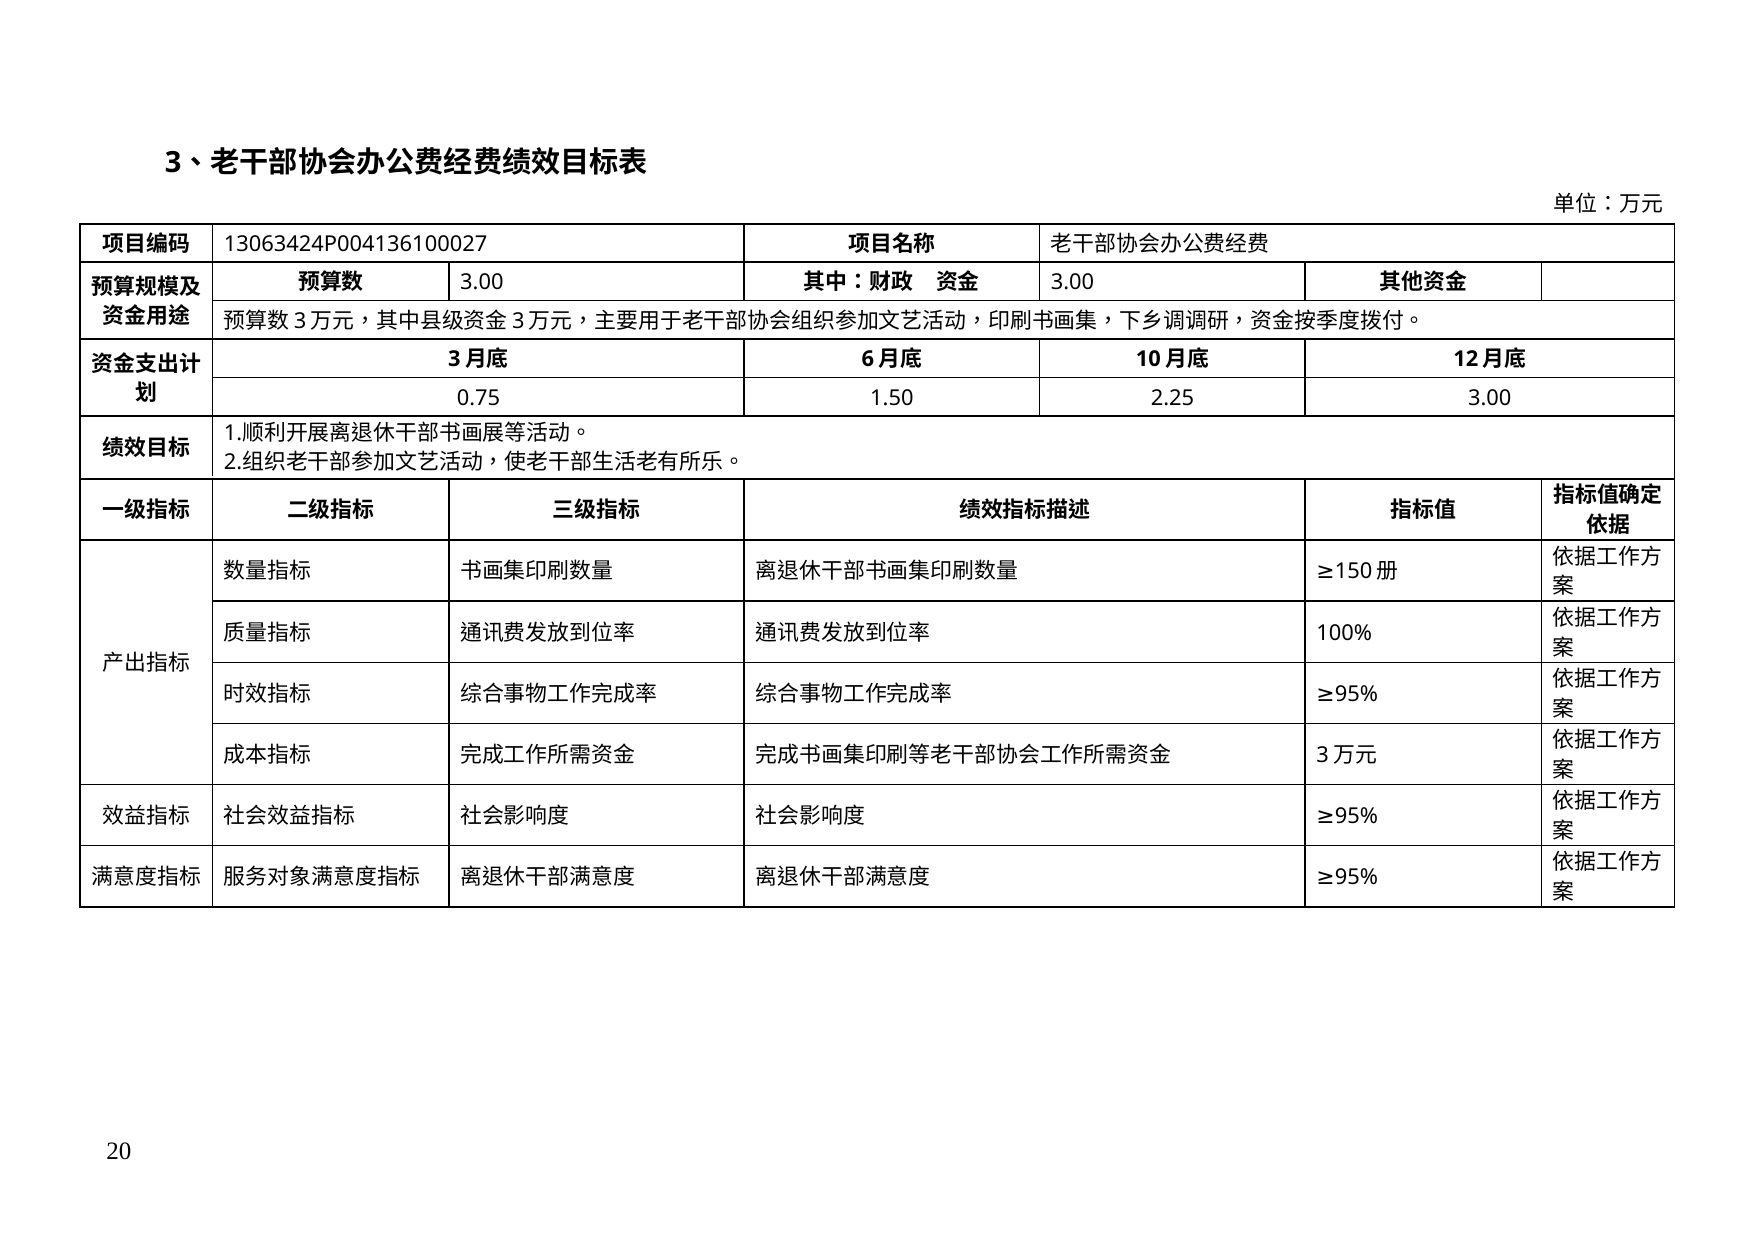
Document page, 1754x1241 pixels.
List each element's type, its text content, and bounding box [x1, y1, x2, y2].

table_cell 效益指标 [81, 785, 212, 845]
table_cell ≥95% [1306, 846, 1541, 906]
table_cell 服务对象满意度指标 [213, 846, 448, 906]
table_cell 13063424P004136100027 [213, 225, 743, 261]
table_cell 书画集印刷数量 [450, 541, 743, 600]
table_cell 数量指标 [213, 541, 448, 600]
text 3、老干部协会办公费经费绩效目标表 [106, 142, 1648, 181]
table_cell 100% [1306, 602, 1541, 661]
table_cell 3.00 [450, 263, 743, 300]
table_cell 离退休干部满意度 [450, 846, 743, 906]
table_header 一级指标 [81, 480, 212, 539]
table_cell 满意度指标 [81, 846, 212, 906]
table_cell 依据工作方案 [1542, 602, 1674, 661]
table_cell 离退休干部满意度 [745, 846, 1304, 906]
table_cell 依据工作方案 [1542, 541, 1674, 600]
table_cell ≥95% [1306, 785, 1541, 845]
table_header 单位：万元 [81, 183, 1674, 223]
table_cell 社会影响度 [450, 785, 743, 845]
table_cell 社会影响度 [745, 785, 1304, 845]
table_header 三级指标 [450, 480, 743, 539]
table_cell 12月底 [1306, 340, 1674, 377]
table_cell 3.00 [1040, 263, 1304, 300]
table_cell 老干部协会办公费经费 [1040, 225, 1674, 261]
table_cell 6月底 [745, 340, 1039, 377]
table_cell 项目编码 [81, 225, 212, 261]
table_cell 质量指标 [213, 602, 448, 661]
table_cell 0.75 [213, 378, 743, 415]
table_cell 资金支出计划 [81, 340, 212, 415]
table_cell 综合事物工作完成率 [745, 663, 1304, 722]
table_cell ≥150册 [1306, 541, 1541, 600]
table_header 指标值确定依据 [1542, 480, 1674, 539]
table_cell 1.50 [745, 378, 1039, 415]
table_cell 项目名称 [745, 225, 1039, 261]
table_cell 依据工作方案 [1542, 663, 1674, 722]
table_cell 预算规模及资金用途 [81, 263, 212, 338]
table_cell 预算数 [213, 263, 448, 300]
table_cell 绩效目标 [81, 417, 212, 476]
table_cell 通讯费发放到位率 [745, 602, 1304, 661]
table_cell 离退休干部书画集印刷数量 [745, 541, 1304, 600]
table_header 二级指标 [213, 480, 448, 539]
table_cell 完成书画集印刷等老干部协会工作所需资金 [745, 724, 1304, 784]
table_cell 其他资金 [1306, 263, 1541, 300]
table_cell ≥95% [1306, 663, 1541, 722]
table_cell 产出指标 [81, 541, 212, 784]
table_cell 其中：财政 资金 [745, 263, 1039, 300]
table_cell 2.25 [1040, 378, 1304, 415]
table_cell 成本指标 [213, 724, 448, 784]
table_header 绩效指标描述 [745, 480, 1304, 539]
table_cell 1.顺利开展离退休干部书画展等活动。 2.组织老干部参加文艺活动，使老干部生活老有所乐。 [213, 417, 1674, 476]
table_cell 3.00 [1306, 378, 1674, 415]
table_cell 依据工作方案 [1542, 846, 1674, 906]
table_header 指标值 [1306, 480, 1541, 539]
table_cell 时效指标 [213, 663, 448, 722]
table_cell [1542, 263, 1674, 300]
table_cell 3万元 [1306, 724, 1541, 784]
table_cell 3月底 [213, 340, 743, 377]
table_cell 依据工作方案 [1542, 724, 1674, 784]
table_cell 预算数3万元，其中县级资金3万元，主要用于老干部协会组织参加文艺活动，印刷书画集，下乡调调研，资金按季度拨付。 [213, 301, 1674, 338]
table_cell 10月底 [1040, 340, 1304, 377]
table_cell 完成工作所需资金 [450, 724, 743, 784]
table_cell 通讯费发放到位率 [450, 602, 743, 661]
table_cell 依据工作方案 [1542, 785, 1674, 845]
table_cell 社会效益指标 [213, 785, 448, 845]
table_cell 综合事物工作完成率 [450, 663, 743, 722]
